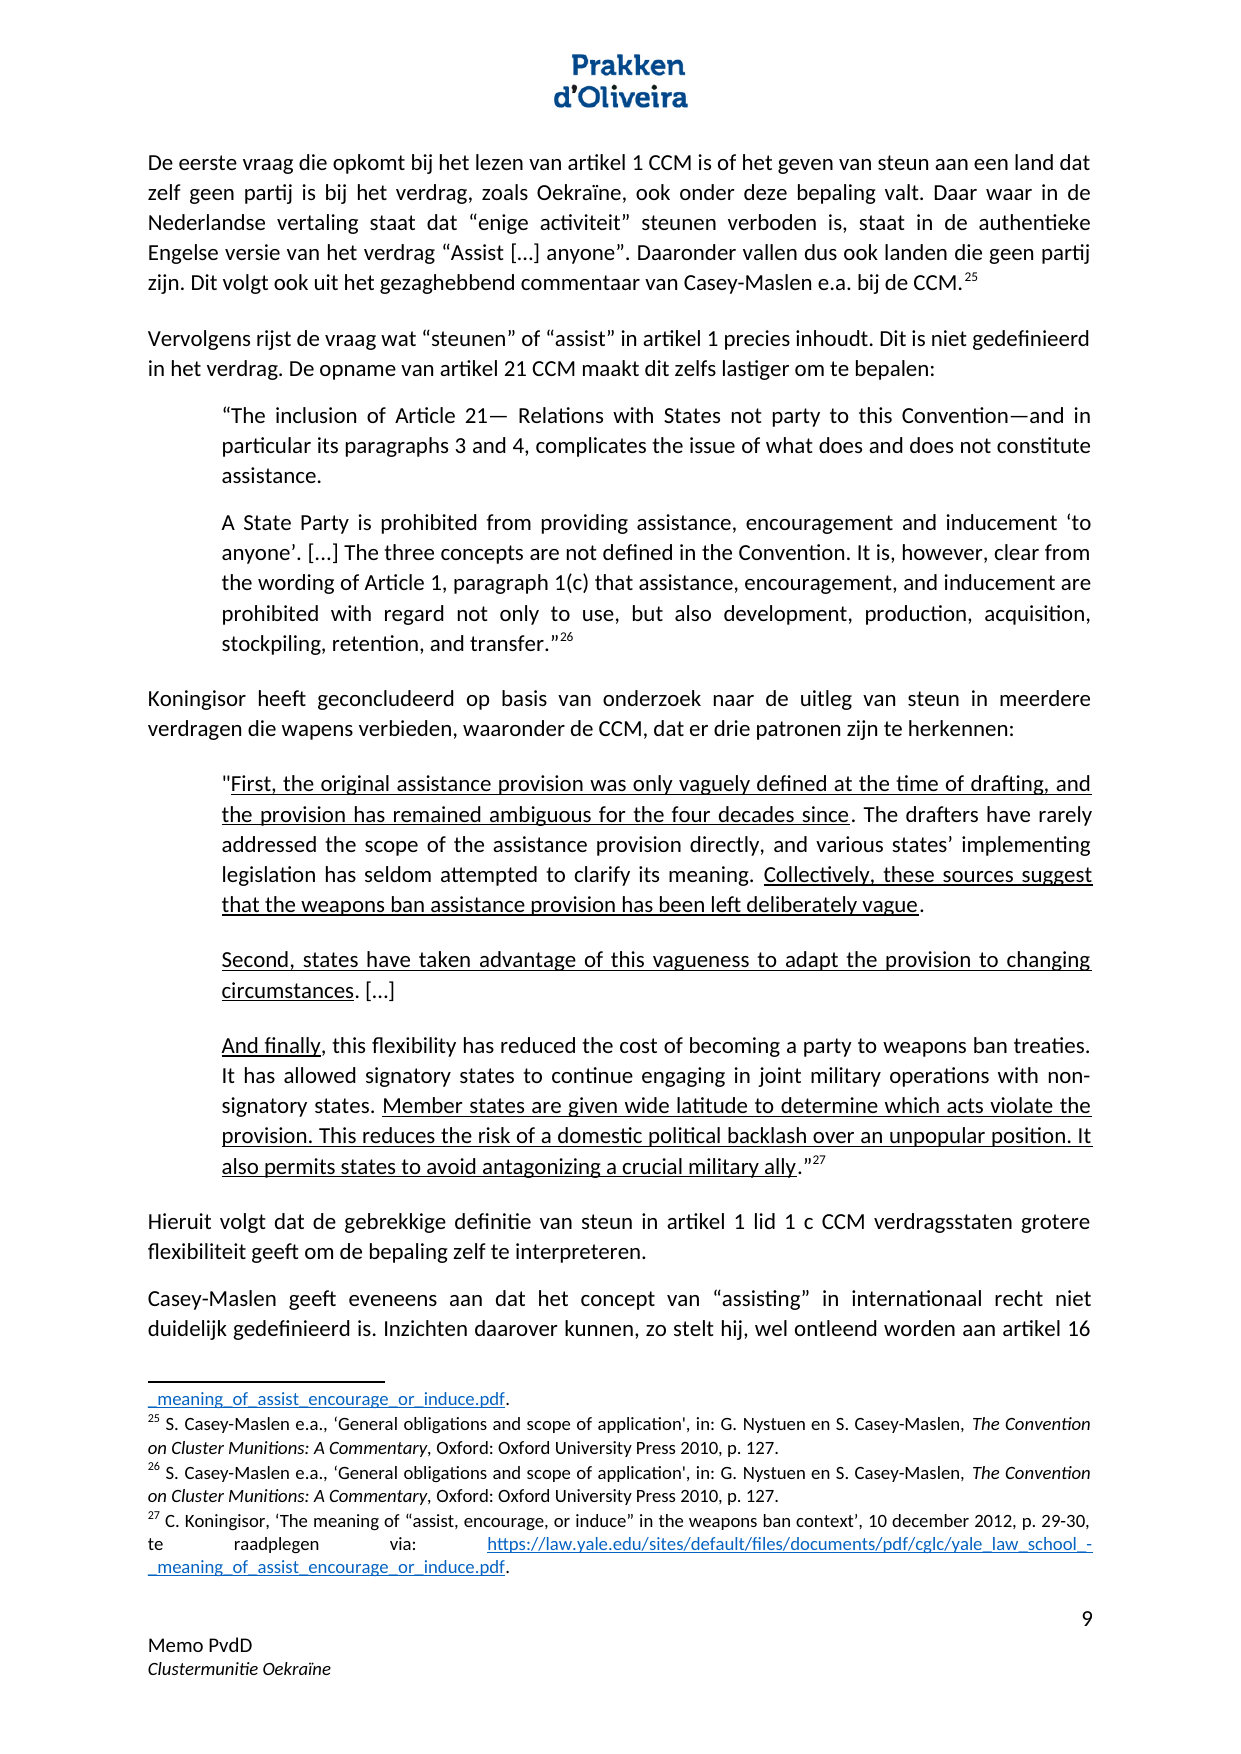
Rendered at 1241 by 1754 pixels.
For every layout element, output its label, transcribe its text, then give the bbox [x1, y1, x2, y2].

text Koningisor heeft geconcludeerd op basis van onderzoek naar de uitleg van steun in meerdere verdragen die wapens verbieden, waaronder de CCM, dat er drie patronen zijn te herkennen: [148, 684, 1093, 742]
picture [551, 51, 690, 112]
text "First, the original assistance provision was only vaguely defined at the time of drafting, and the provision has remained ambiguous for the four decades since. The drafters have rarely addressed the scope of the assistance provision directly, and various states’ implementing legislation has seldom attempted to clarify its meaning. Collectively, these sources suggest that the weapons ban assistance provision has been left deliberately vague. [221, 769, 1093, 918]
list Vervolgens rijst de vraag wat “steunen” of “assist” in artikel 1 precies inhoudt. Dit is niet gedefinieerd in het verdrag. De opname van artikel 21 CCM maakt dit zelfs lastiger om te bepalen: [148, 324, 1093, 382]
text De eerste vraag die opkomt bij het lezen van artikel 1 CCM is of het geven van steun aan een land dat zelf geen partij is bij het verdrag, zoals Oekraïne, ook onder deze bepaling valt. Daar waar in de Nederlandse vertaling staat dat “enige activiteit” steunen verboden is, staat in de authentieke Engelse versie van het verdrag “Assist […] anyone”. Daaronder vallen dus ook landen die geen partij zijn. Dit volgt ook uit het gezaghebbend commentaar van Casey-Maslen e.a. bij de CCM. [148, 148, 1093, 296]
list “The inclusion of Article 21— Relations with States not party to this Convention—and in particular its paragraphs 3 and 4, complicates the issue of what does and does not constitute assistance. [221, 401, 1093, 489]
list A State Party is prohibited from providing assistance, encouragement and inducement ‘to anyone’. [...] The three concepts are not defined in the Convention. It is, however, clear from the wording of Article 1, paragraph 1(c) that assistance, encouragement, and inducement are prohibited with regard not only to use, but also development, production, acquisition, stockpiling, retention, and transfer.” [221, 508, 1093, 657]
list Hieruit volgt dat de gebrekkige definitie van steun in artikel 1 lid 1 c CCM verdragsstaten grotere flexibiliteit geeft om de bepaling zelf te interpreteren. [148, 1207, 1093, 1265]
text And finally, this flexibility has reduced the cost of becoming a party to weapons ban treaties. It has allowed signatory states to continue engaging in joint military operations with non-signatory states. Member states are given wide latitude to determine which acts violate the provision. This reduces the risk of a domestic political backlash over an unpopular position. It also permits states to avoid antagonizing a crucial military ally.” [221, 1031, 1093, 1146]
text Second, states have taken advantage of this vagueness to adapt the provision to changing circumstances. […] [221, 946, 1093, 1004]
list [148, 1284, 1093, 1342]
text And finally, this flexibility has reduced the cost of becoming a party to weapons ban treaties. It has allowed signatory states to continue engaging in joint military operations with non-signatory states. Member states are given wide latitude to determine which acts violate the provision. This reduces the risk of a domestic political backlash over an unpopular position. It also permits states to avoid antagonizing a crucial military ally.” [221, 1147, 1093, 1180]
